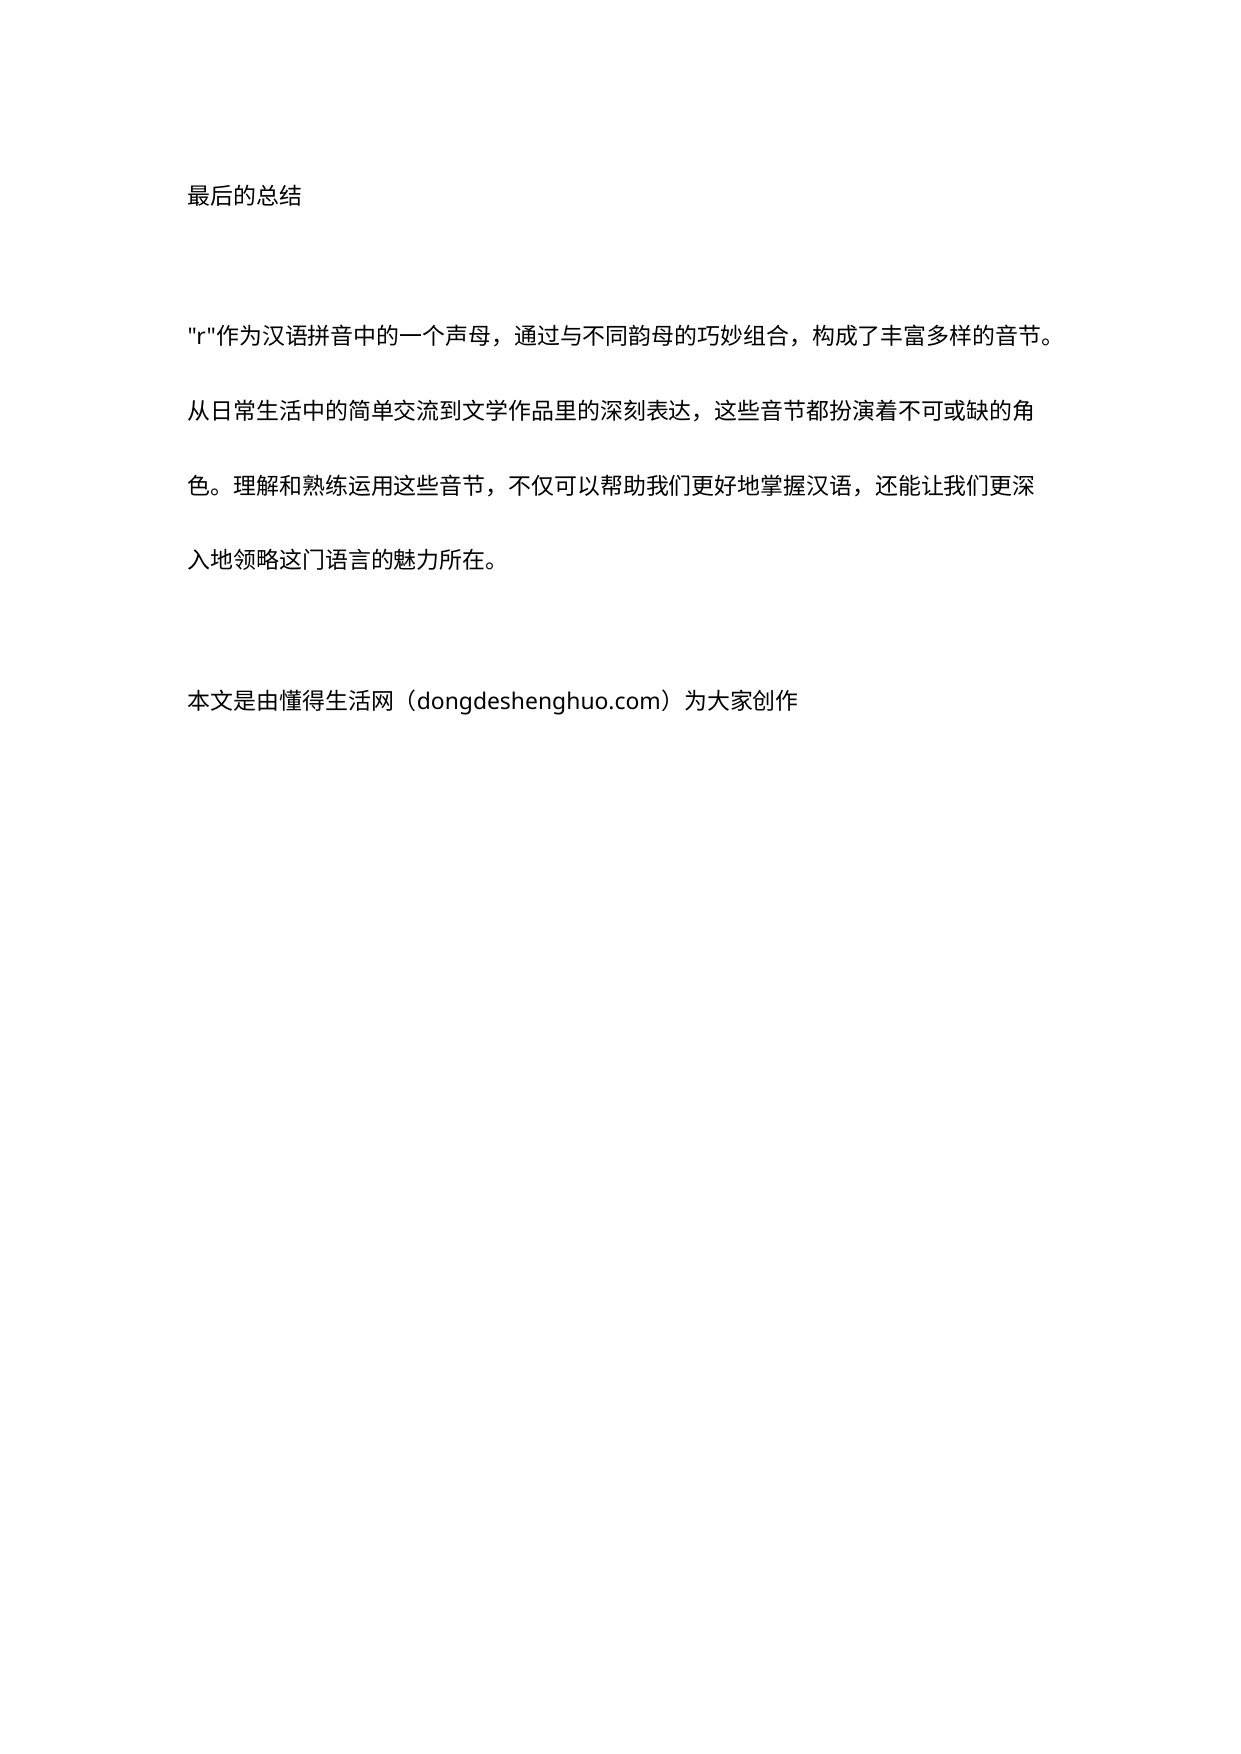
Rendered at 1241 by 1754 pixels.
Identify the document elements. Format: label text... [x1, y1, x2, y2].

text 本文是由懂得生活网（dongdeshenghuo.com）为大家创作 [187, 667, 1053, 732]
text 最后的总结 [187, 162, 1053, 227]
text "r"作为汉语拼音中的一个声母，通过与不同韵母的巧妙组合，构成了丰富多样的音节。从日常生活中的简单交流到文学作品里的深刻表达，这些音节都扮演着不可或缺的角色。理解和熟练运用这些音节，不仅可以帮助我们更好地掌握汉语，还能让我们更深入地领略这门语言的魅力所在。 [187, 302, 1053, 591]
